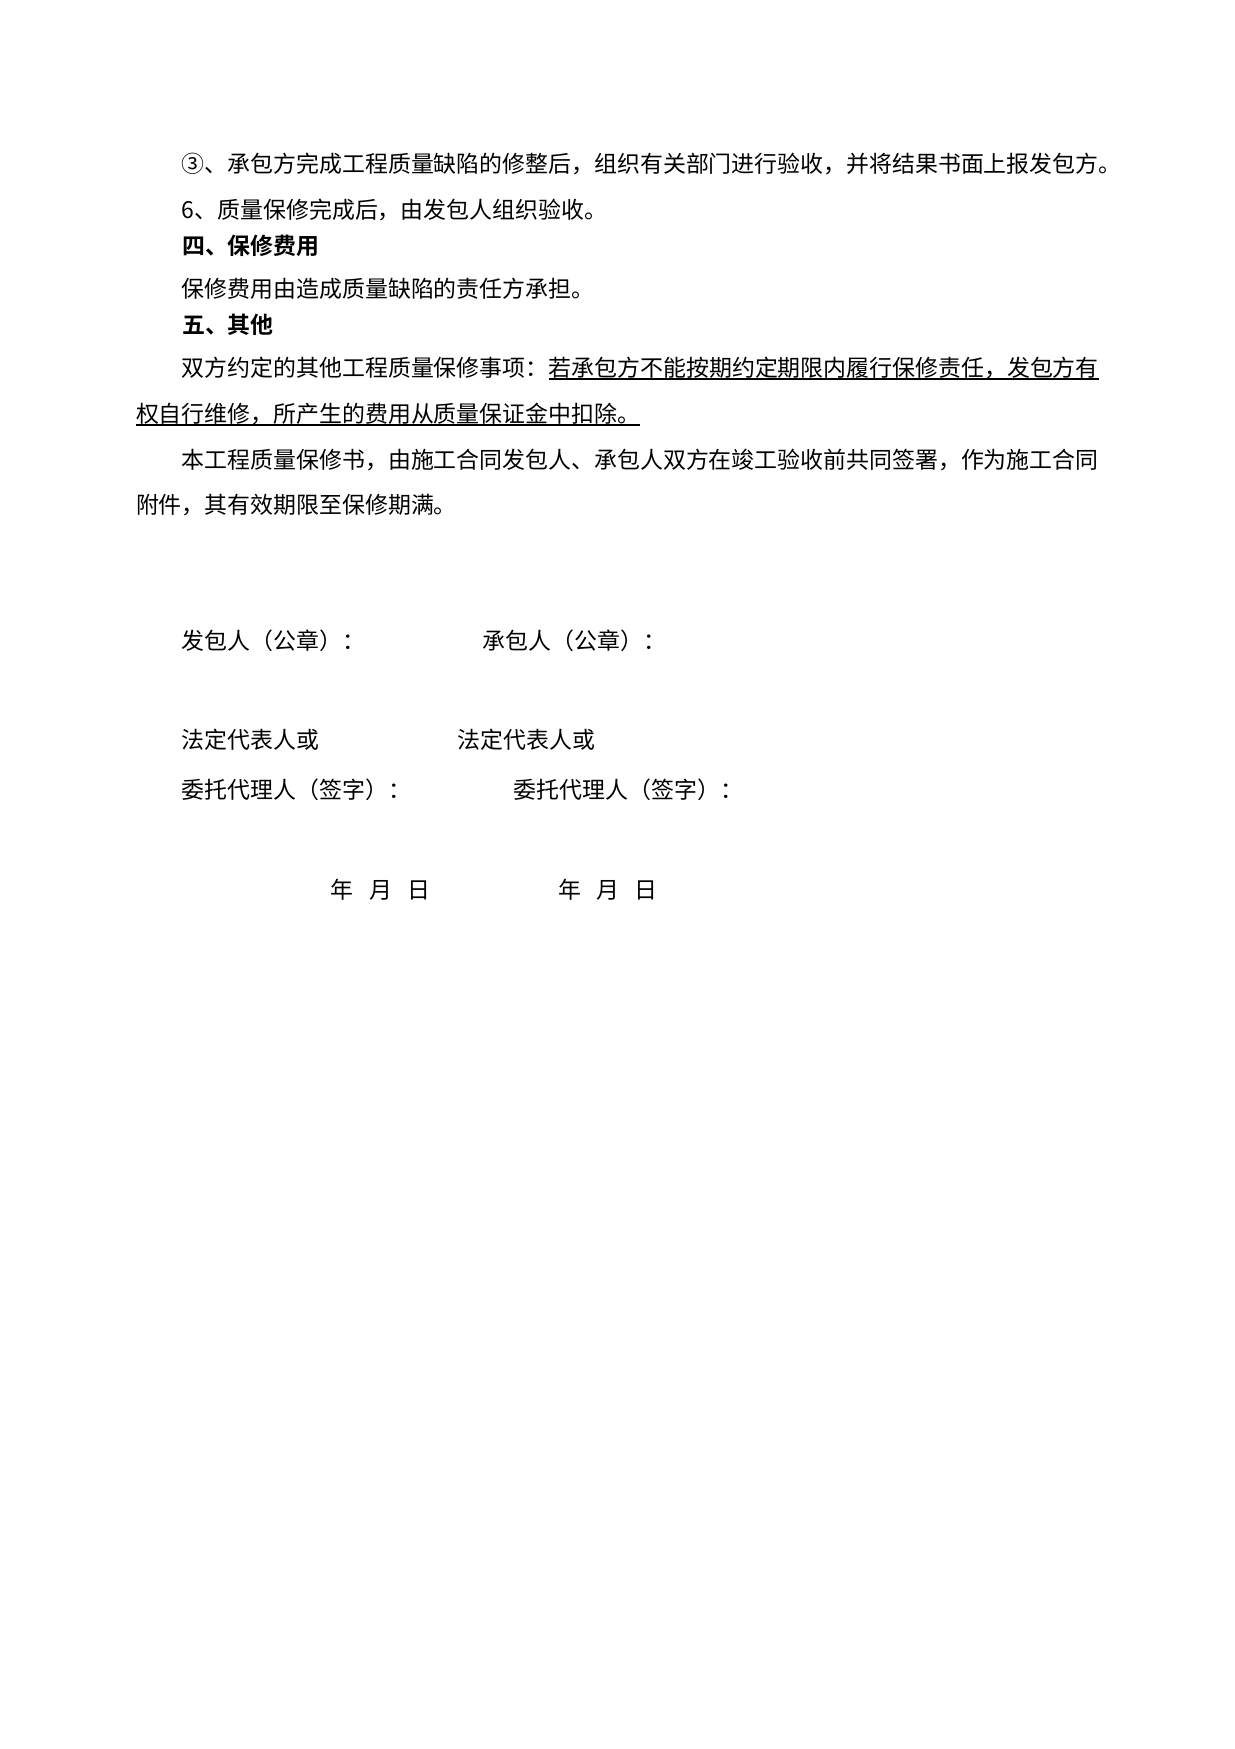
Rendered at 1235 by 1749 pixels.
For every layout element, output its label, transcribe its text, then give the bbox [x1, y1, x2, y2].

text 委托代理人（签字）： 委托代理人（签字）： [136, 772, 1098, 805]
text 双方约定的其他工程质量保修事项：若承包方不能按期约定期限内履行保修责任，发包方有权自行维修，所产生的费用从质量保证金中扣除。 [136, 340, 1098, 431]
text ③、承包方完成工程质量缺陷的修整后，组织有关部门进行验收，并将结果书面上报发包方。 [136, 136, 1098, 182]
text 保修费用由造成质量缺陷的责任方承担。 [136, 261, 1098, 307]
text 6、质量保修完成后，由发包人组织验收。 [136, 182, 1098, 227]
text 年 月 日 年 月 日 [136, 872, 1098, 905]
text 法定代表人或 法定代表人或 [136, 722, 1098, 756]
text 发包人（公章）： 承包人（公章）： [136, 623, 1098, 656]
text 本工程质量保修书，由施工合同发包人、承包人双方在竣工验收前共同签署，作为施工合同附件，其有效期限至保修期满。 [136, 431, 1098, 523]
text 四、保修费用 [136, 227, 1098, 261]
text 五、其他 [136, 307, 1098, 340]
